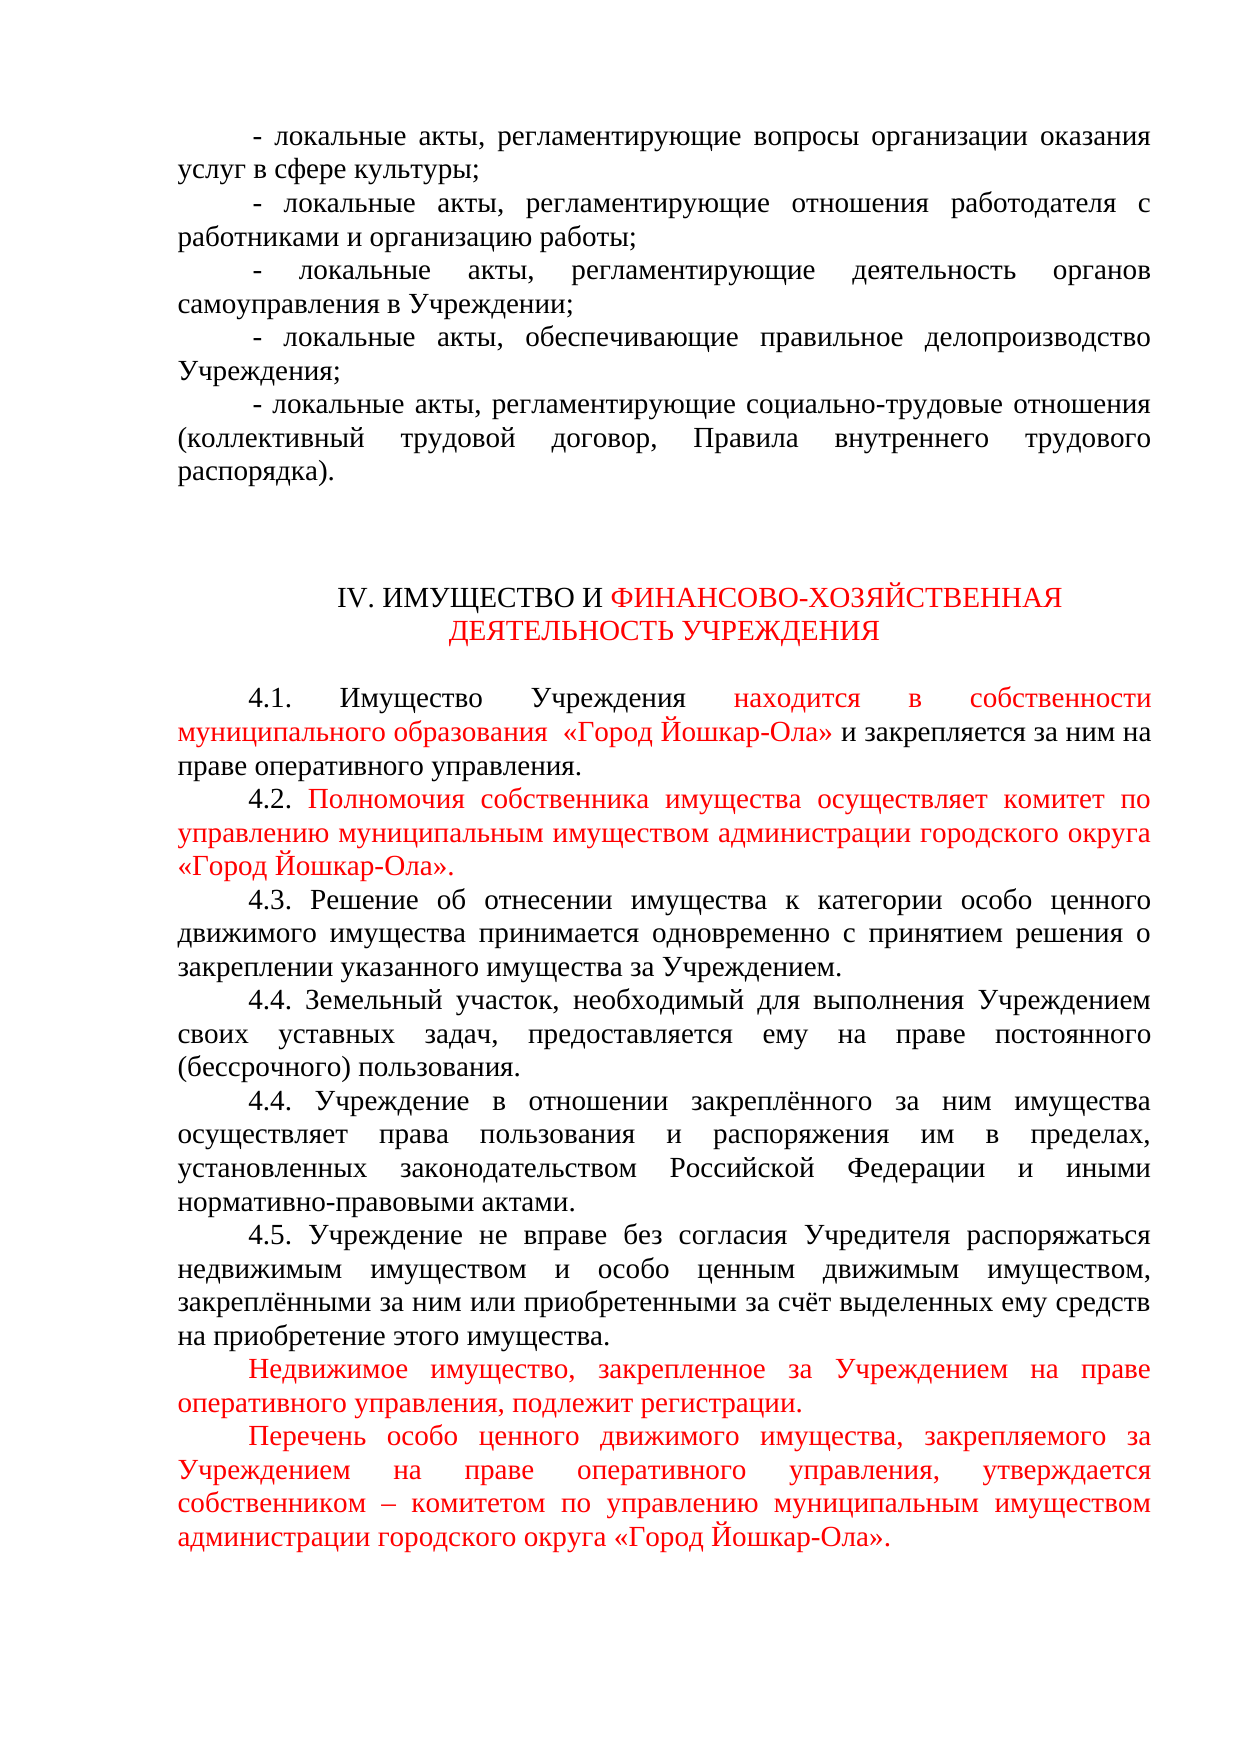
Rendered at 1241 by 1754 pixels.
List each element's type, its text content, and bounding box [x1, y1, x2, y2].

text IV. ИМУЩЕСТВО И ФИНАНСОВО-ХОЗЯЙСТВЕННАЯ ДЕЯТЕЛЬНОСТЬ УЧРЕЖДЕНИЯ [177, 580, 1152, 647]
text - локальные акты, регламентирующие социально-трудовые отношения (коллективный трудовой договор, Правила внутреннего трудового распорядка). [177, 386, 1152, 487]
text - локальные акты, регламентирующие деятельность органов самоуправления в Учреждении; [177, 252, 1152, 319]
text 4.4. Земельный участок, необходимый для выполнения Учреждением своих уставных задач, предоставляется ему на праве постоянного (бессрочного) пользования. [177, 982, 1152, 1083]
text - локальные акты, регламентирующие отношения работодателя с работниками и организацию работы; [177, 185, 1152, 252]
text 4.3. Решение об отнесении имущества к категории особо ценного движимого имущества принимается одновременно с принятием решения о закреплении указанного имущества за Учреждением. [177, 882, 1152, 982]
text 4.4. Учреждение в отношении закреплённого за ним имущества осуществляет права пользования и распоряжения им в пределах, установленных законодательством Российской Федерации и иными нормативно-правовыми актами. [177, 1083, 1152, 1217]
text - локальные акты, регламентирующие вопросы организации оказания услуг в сфере культуры; [177, 118, 1152, 185]
text Недвижимое имущество, закрепленное за Учреждением на праве оперативного управления, подлежит регистрации. [177, 1351, 1152, 1418]
text Перечень особо ценного движимого имущества, закрепляемого за Учреждением на праве оперативного управления, утверждается собственником – комитетом по управлению муниципальным имуществом администрации городского округа «Город Йошкар-Ола». [177, 1418, 1152, 1553]
text - локальные акты, обеспечивающие правильное делопроизводство Учреждения; [177, 319, 1152, 386]
text 4.1. Имущество Учреждения находится в собственности муниципального образования «Город Йошкар-Ола» и закрепляется за ним на праве оперативного управления. [177, 681, 1152, 781]
text 4.5. Учреждение не вправе без согласия Учредителя распоряжаться недвижимым имуществом и особо ценным движимым имуществом, закреплёнными за ним или приобретенными за счёт выделенных ему средств на приобретение этого имущества. [177, 1217, 1152, 1351]
text 4.2. Полномочия собственника имущества осуществляет комитет по управлению муниципальным имуществом администрации городского округа «Город Йошкар-Ола». [177, 781, 1152, 882]
